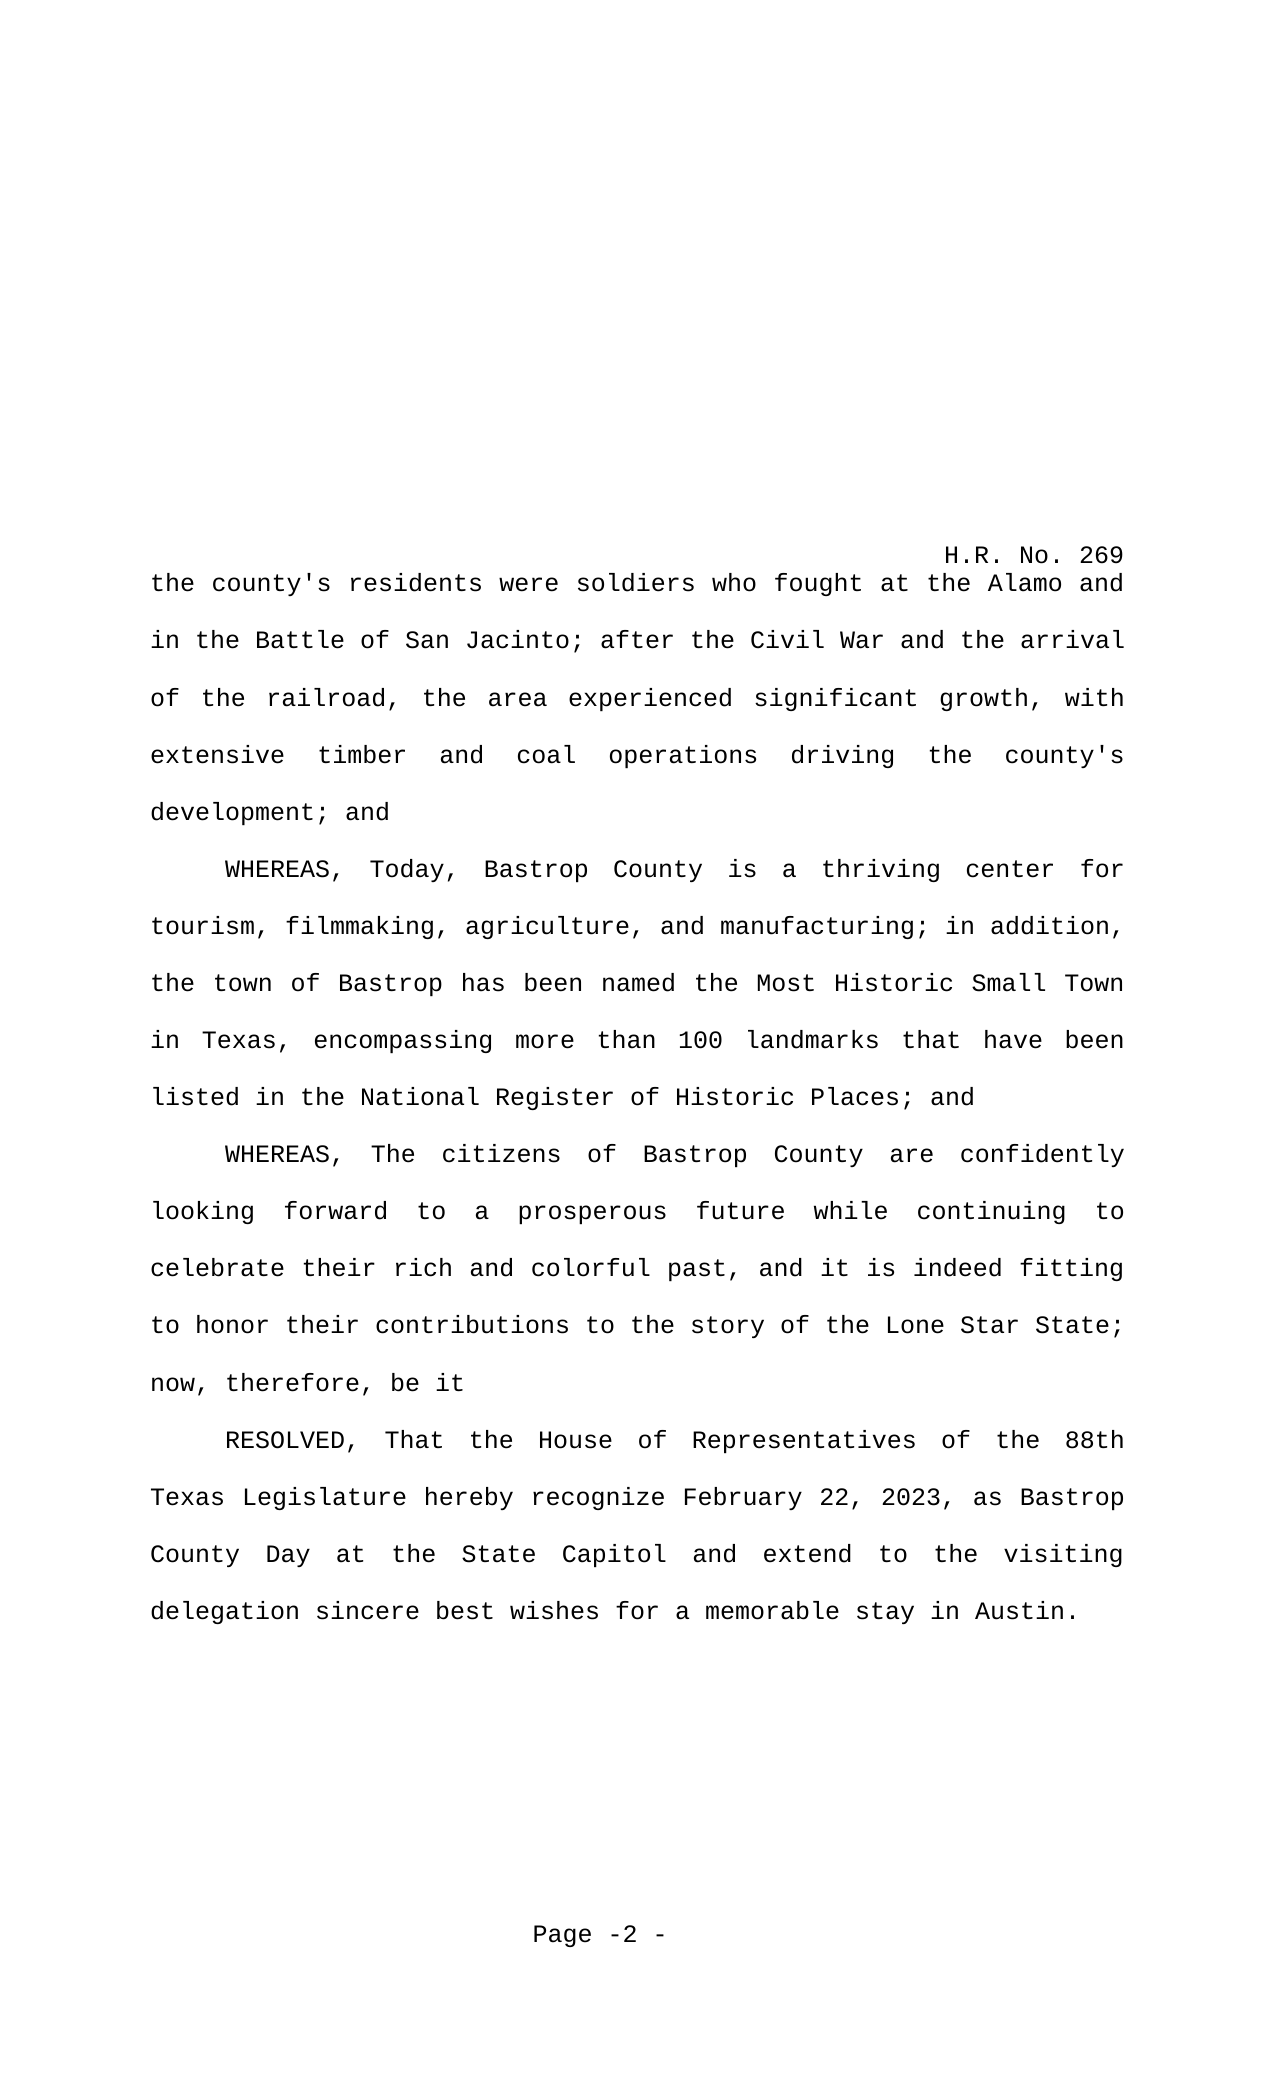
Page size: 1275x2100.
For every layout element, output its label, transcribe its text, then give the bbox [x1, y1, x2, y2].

text WHEREAS, Today, Bastrop County is a thriving center for tourism, filmmaking, agriculture, and manufacturing; in addition, the town of Bastrop has been named the Most Historic Small Town in Texas, encompassing more than 100 landmarks that have been listed in the National Register of Historic Places; and [150, 856, 1125, 1113]
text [150, 571, 1125, 828]
text RESOLVED, That the House of Representatives of the 88th Texas Legislature hereby recognize February 22, 2023, as Bastrop County Day at the State Capitol and extend to the visiting delegation sincere best wishes for a memorable stay in Austin. [150, 1427, 1125, 1627]
text WHEREAS, The citizens of Bastrop County are confidently looking forward to a prosperous future while continuing to celebrate their rich and colorful past, and it is indeed fitting to honor their contributions to the story of the Lone Star State; now, therefore, be it [150, 1142, 1125, 1398]
